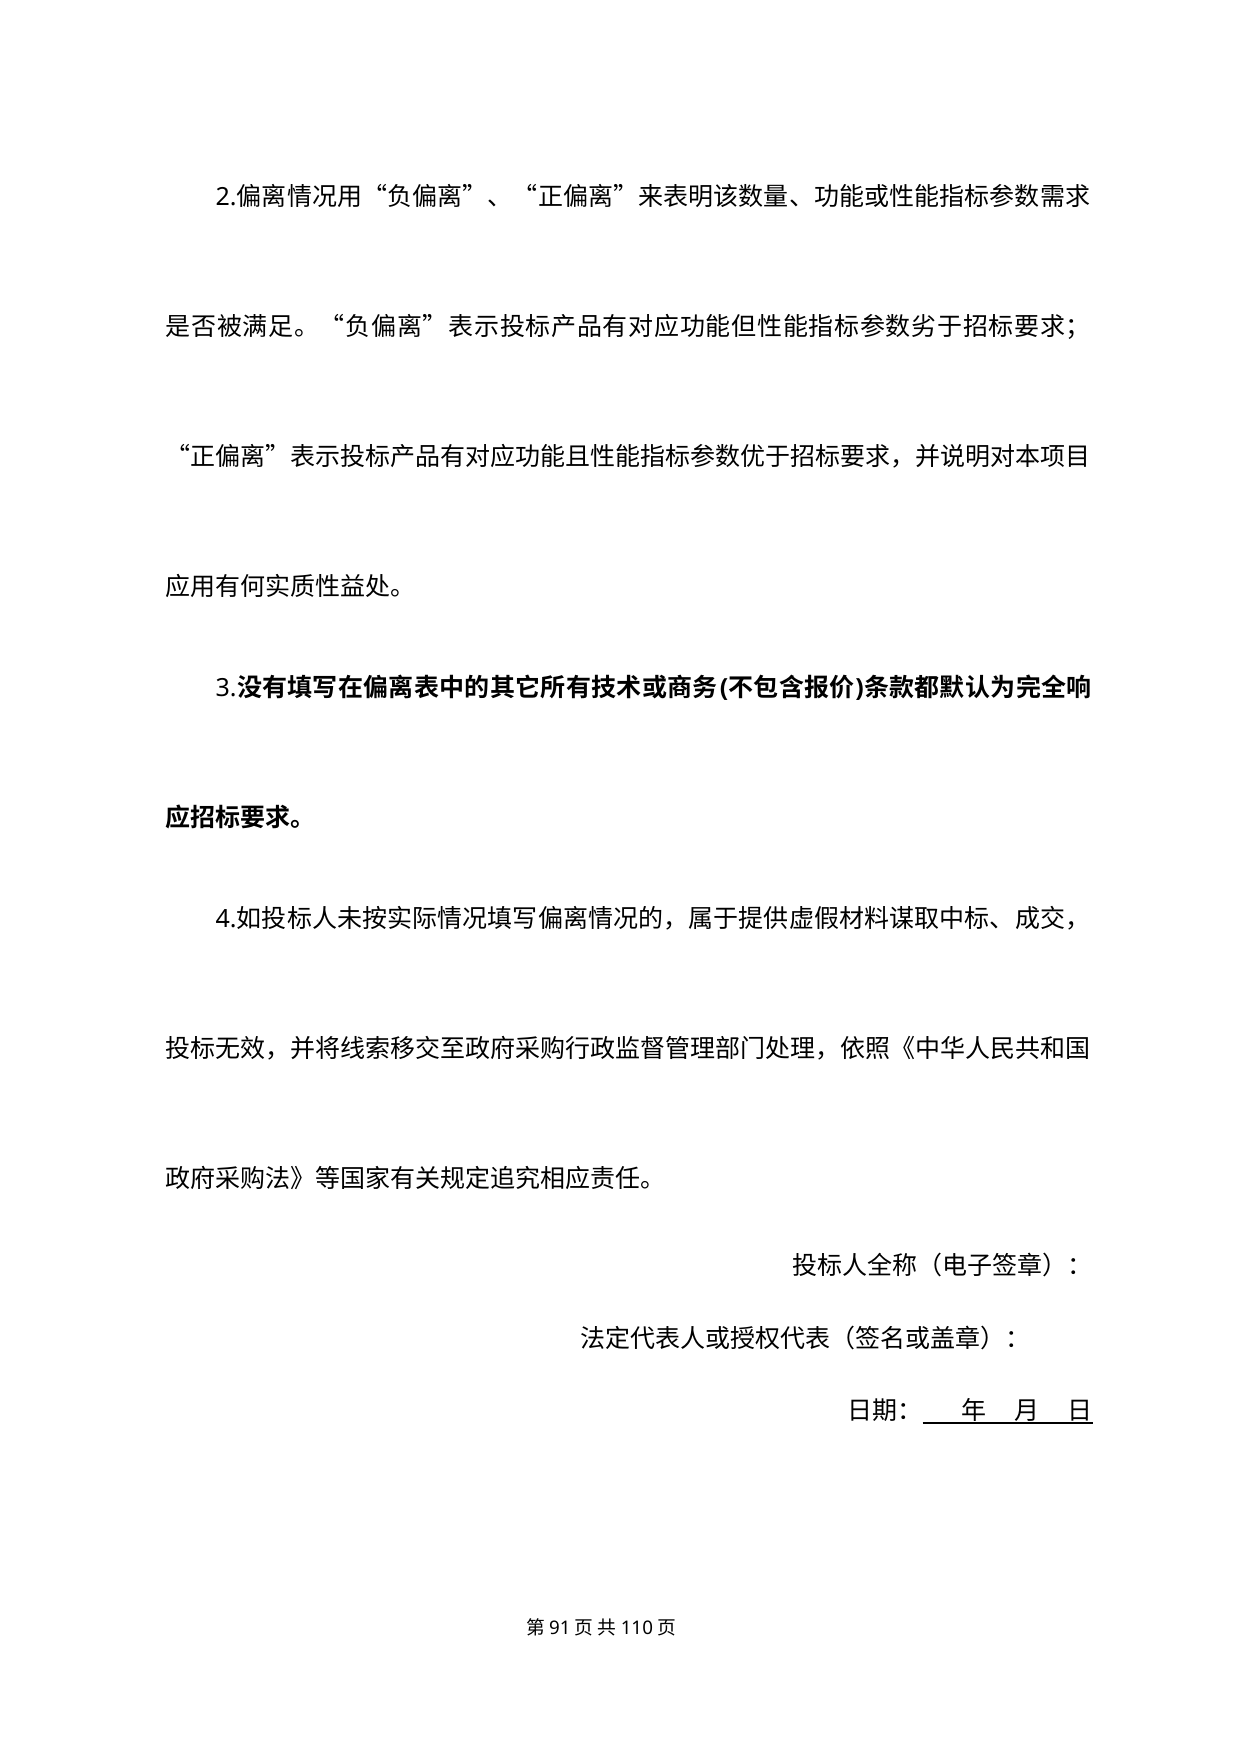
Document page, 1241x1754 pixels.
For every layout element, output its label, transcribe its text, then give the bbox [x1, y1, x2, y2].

text 日期： 年 月 日 [165, 1391, 1092, 1427]
text 2.偏离情况用“负偏离”、“正偏离”来表明该数量、功能或性能指标参数需求是否被满足。“负偏离”表示投标产品有对应功能但性能指标参数劣于招标要求；“正偏离”表示投标产品有对应功能且性能指标参数优于招标要求，并说明对本项目应用有何实质性益处。 [165, 162, 1092, 617]
text 投标人全称（电子签章）： [165, 1246, 1092, 1282]
text 4.如投标人未按实际情况填写偏离情况的，属于提供虚假材料谋取中标、成交，投标无效，并将线索移交至政府采购行政监督管理部门处理，依照《中华人民共和国政府采购法》等国家有关规定追究相应责任。 [165, 884, 1092, 1209]
text 3.没有填写在偏离表中的其它所有技术或商务(不包含报价)条款都默认为完全响应招标要求。 [165, 653, 1092, 848]
text 法定代表人或授权代表（签名或盖章）： [165, 1318, 1030, 1354]
